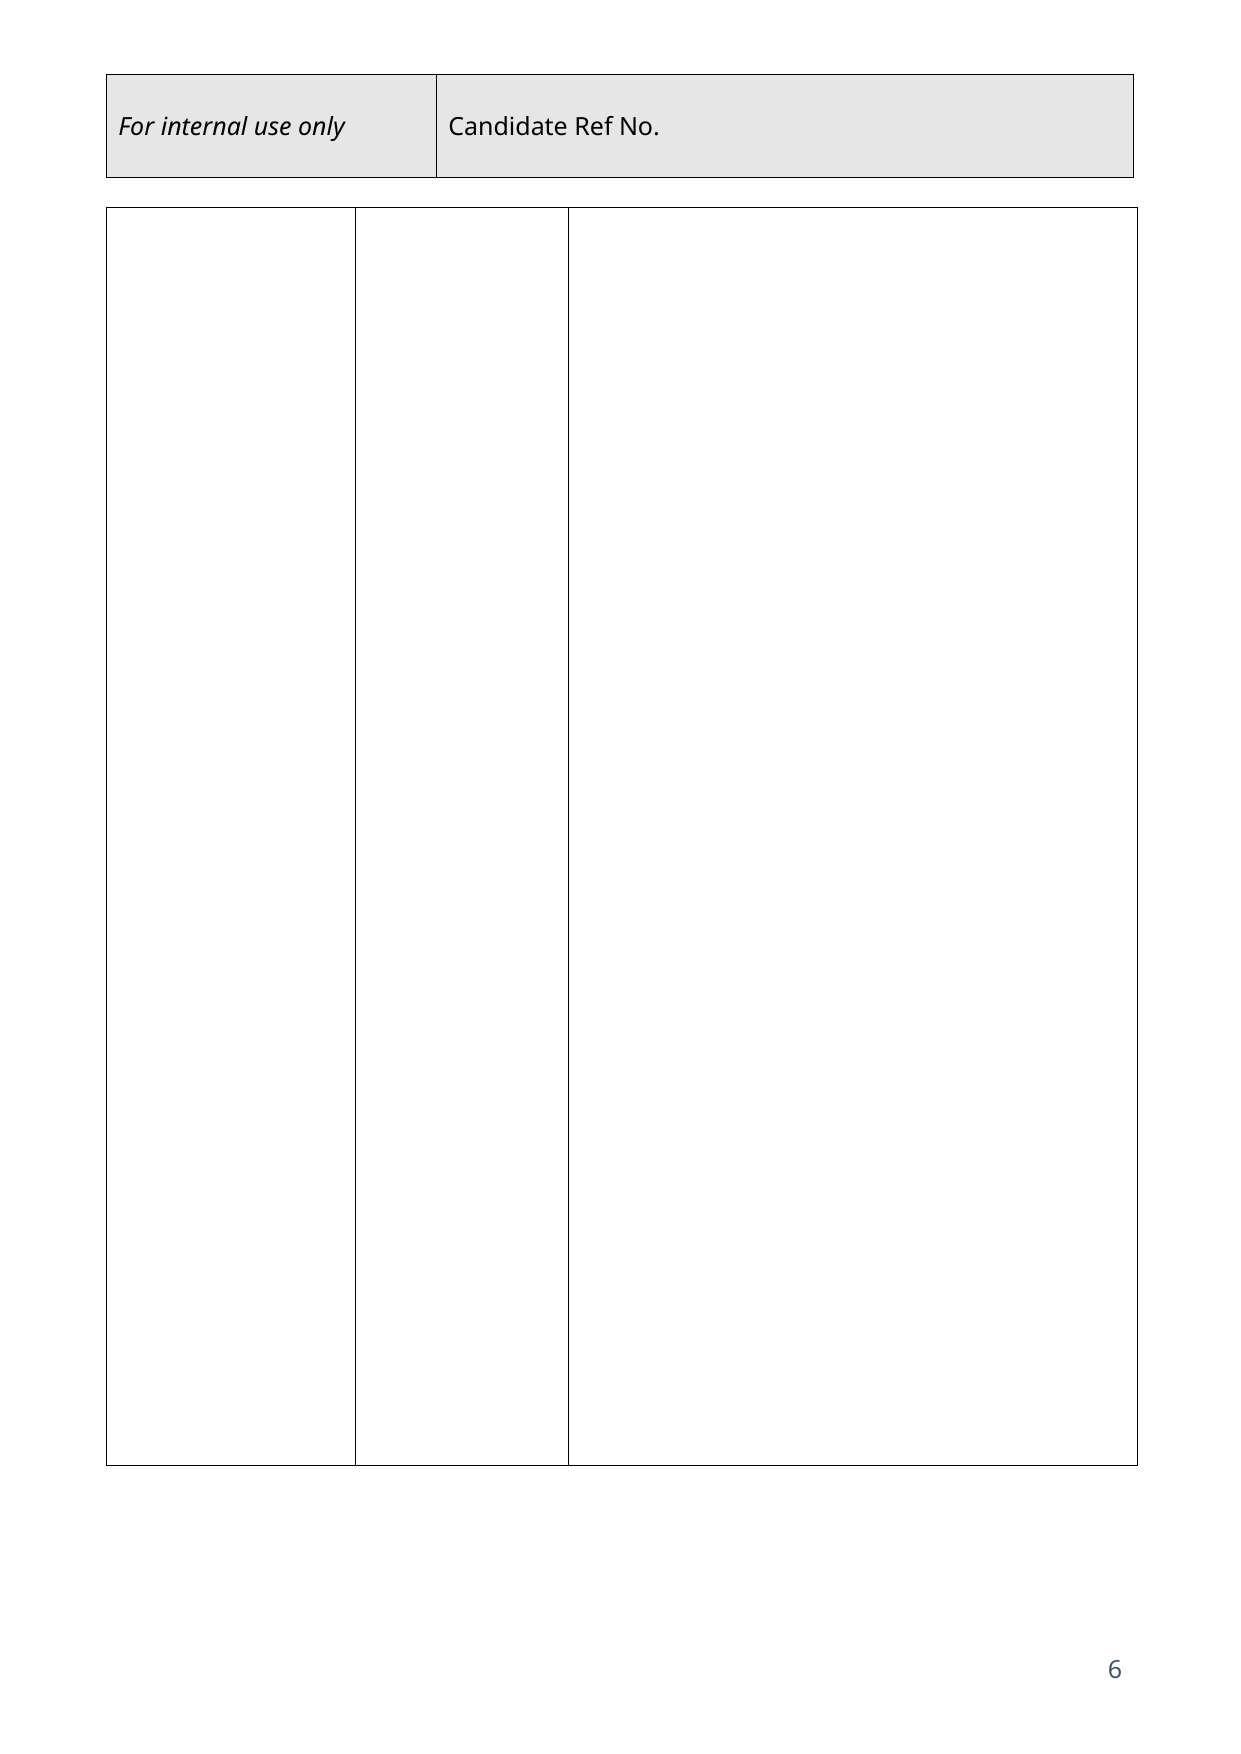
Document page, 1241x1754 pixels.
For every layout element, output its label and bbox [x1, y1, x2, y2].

table_cell [569, 208, 1137, 1465]
table_cell [107, 208, 355, 1465]
table_cell [356, 208, 568, 1465]
